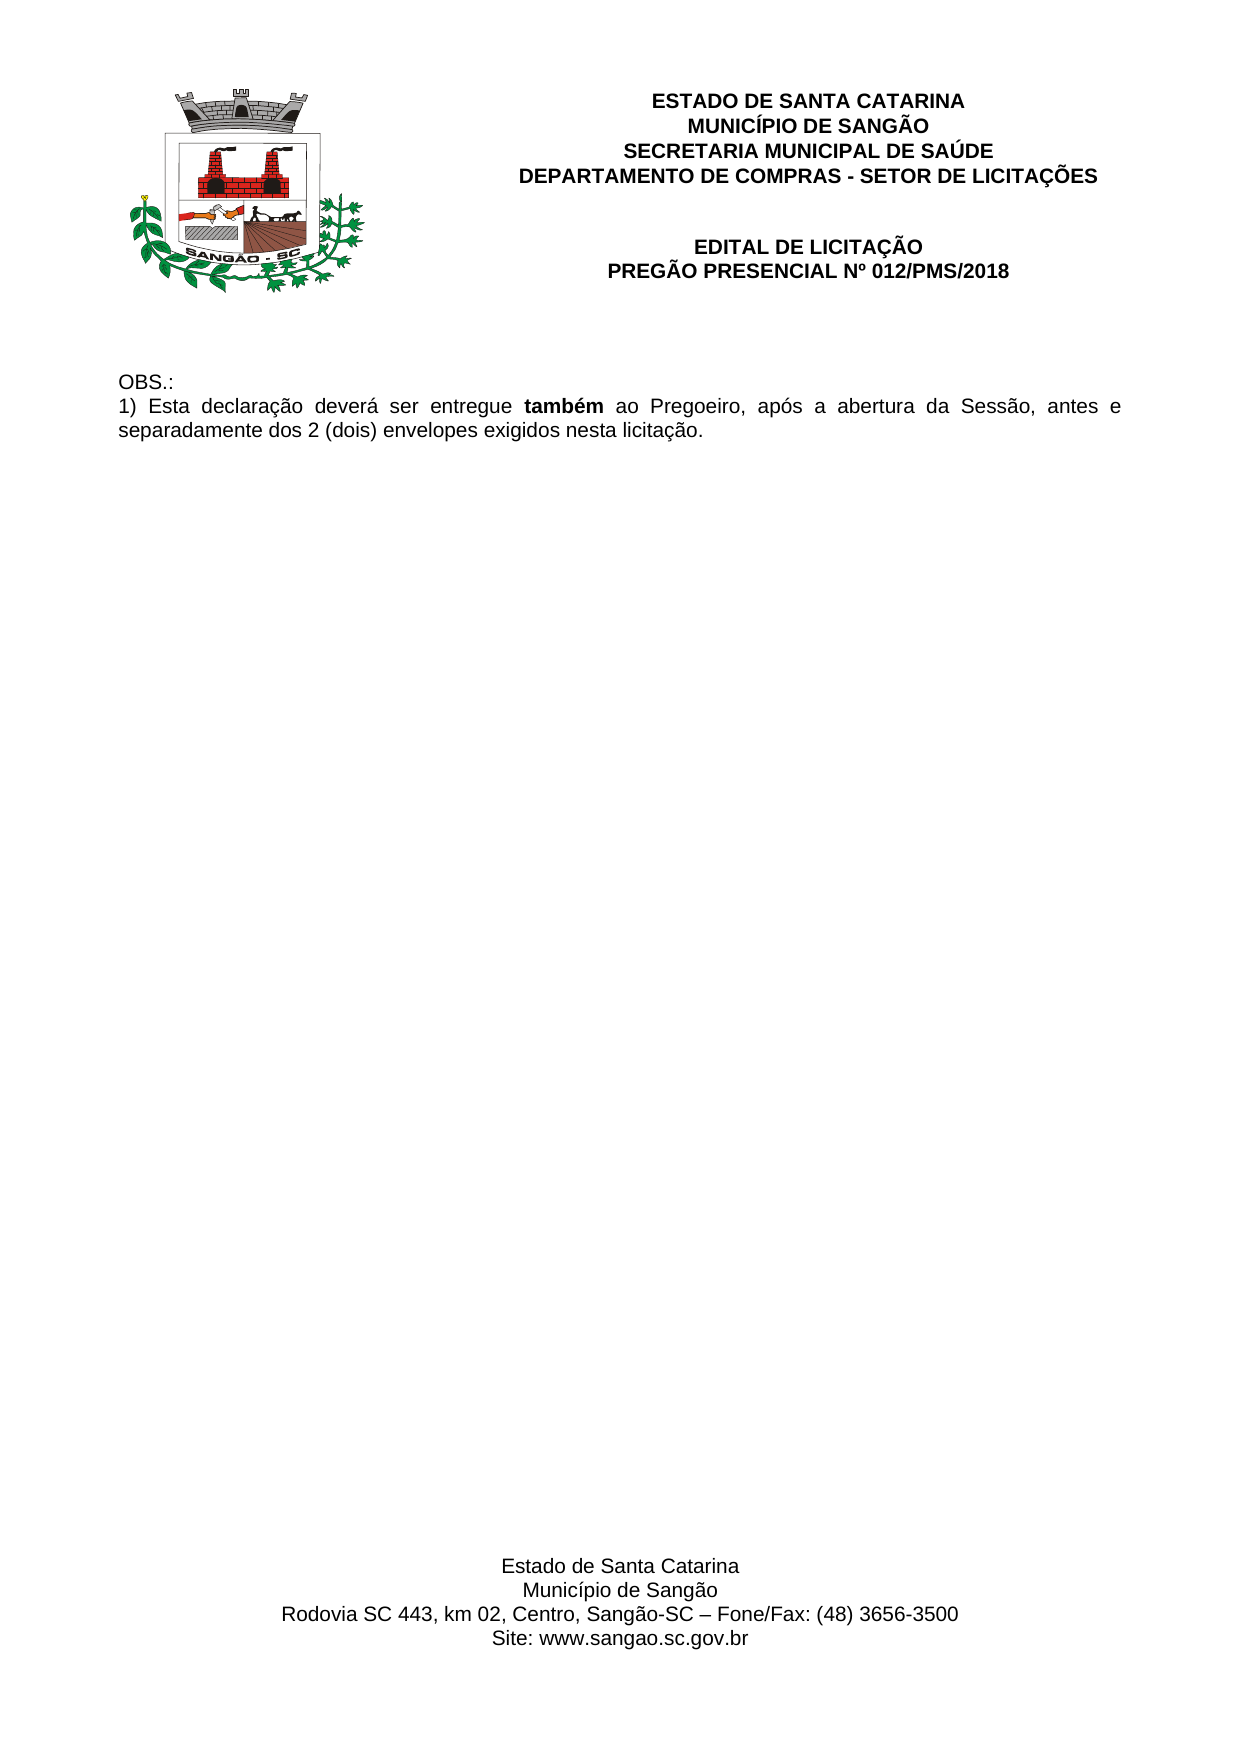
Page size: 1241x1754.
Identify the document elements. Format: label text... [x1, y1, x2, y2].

text 1) Esta declaração deverá ser entregue também ao Pregoeiro, após a abertura da Sessão, antes e separadamente dos 2 (dois) envelopes exigidos nesta licitação. [118, 394, 1122, 442]
text OBS.: [118, 370, 1122, 394]
